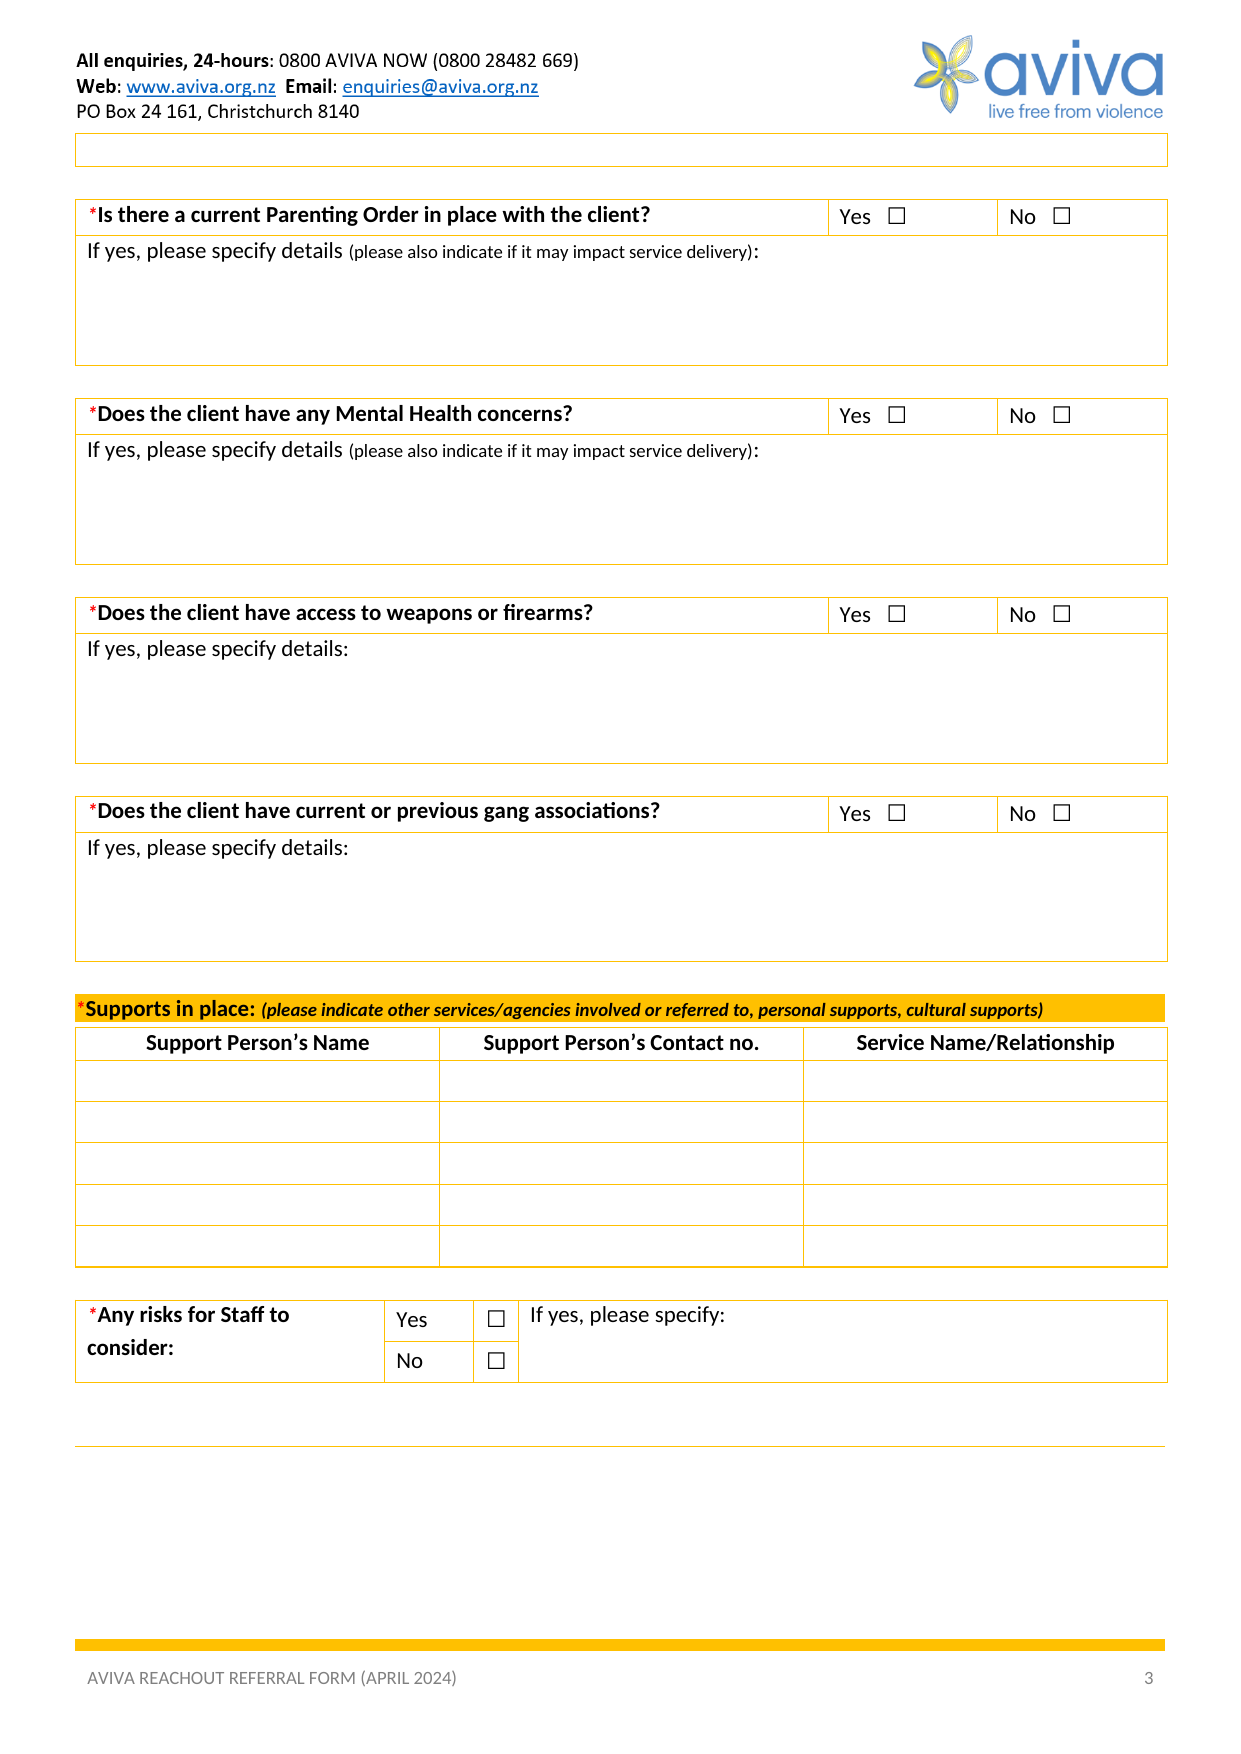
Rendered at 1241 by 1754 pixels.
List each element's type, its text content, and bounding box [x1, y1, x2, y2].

table_header Support Person’s Name [76, 1028, 439, 1059]
table_header No [998, 797, 1167, 832]
table_cell If yes, please specify details (please also indicate if it may impact service delivery): [76, 435, 1167, 563]
table_cell If yes, please specify details: [76, 833, 1167, 961]
table_header Service Name/Relationship [804, 1028, 1167, 1059]
table_cell [440, 1143, 803, 1184]
table_header *Is there a current Parenting Order in place with the client? [76, 200, 828, 235]
table_header *Does the client have access to weapons or firearms? [76, 598, 828, 633]
table_cell [804, 1102, 1167, 1142]
table_header Support Person’s Contact no. [440, 1028, 803, 1059]
table_cell If yes, please specify details (please also indicate if it may impact service delivery): [76, 236, 1167, 365]
table_header Yes [829, 598, 997, 633]
table_cell [76, 1185, 439, 1225]
table_header Yes [829, 399, 997, 434]
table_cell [76, 134, 1167, 166]
table_header Yes [829, 797, 997, 832]
table_cell [440, 1102, 803, 1142]
text *Supports in place: (please indicate other services/agencies involved or referred to, personal supports, cultural supports) [75, 994, 1165, 1022]
table_cell No [385, 1342, 473, 1382]
table_cell If yes, please specify details: [76, 634, 1167, 762]
table_cell [804, 1061, 1167, 1101]
table_header *Does the client have any Mental Health concerns? [76, 399, 828, 434]
table_header No [998, 598, 1167, 633]
table_header *Any risks for Staff to consider: [76, 1301, 384, 1382]
table_cell [804, 1185, 1167, 1225]
table_header No [998, 200, 1167, 235]
table_cell [76, 1143, 439, 1184]
table_cell [76, 1061, 439, 1101]
table_header *Does the client have current or previous gang associations? [76, 797, 828, 832]
table_header No [998, 399, 1167, 434]
table_cell [440, 1226, 803, 1266]
table_cell [76, 1226, 439, 1266]
table_cell [76, 1102, 439, 1142]
table_cell [804, 1143, 1167, 1184]
table_cell [440, 1061, 803, 1101]
table_header Yes [829, 200, 997, 235]
table_header Yes [385, 1301, 473, 1341]
picture [55, 33, 1183, 125]
table_cell [804, 1226, 1167, 1266]
table_cell [440, 1185, 803, 1225]
table_header If yes, please specify: [519, 1301, 1167, 1382]
